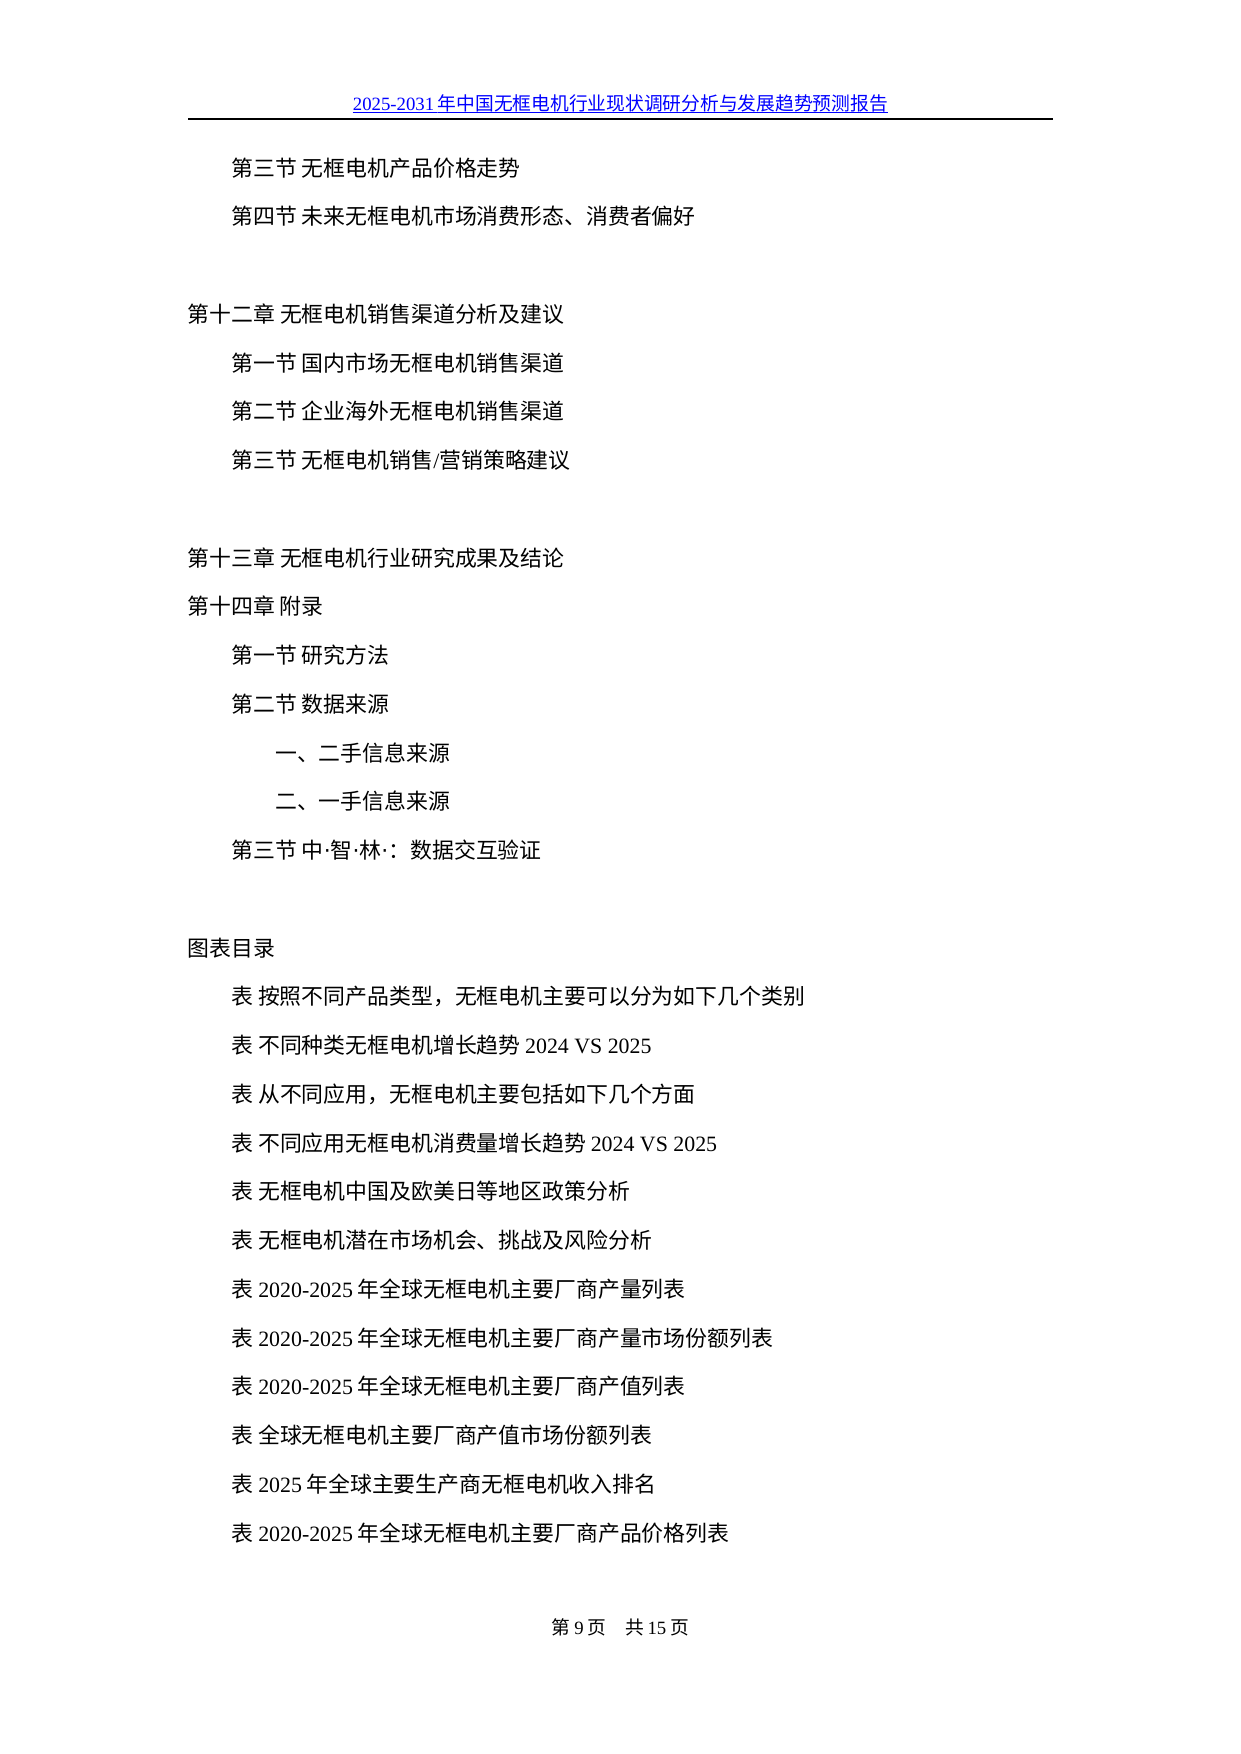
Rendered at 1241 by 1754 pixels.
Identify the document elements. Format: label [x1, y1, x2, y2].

text [187, 150, 1053, 1548]
